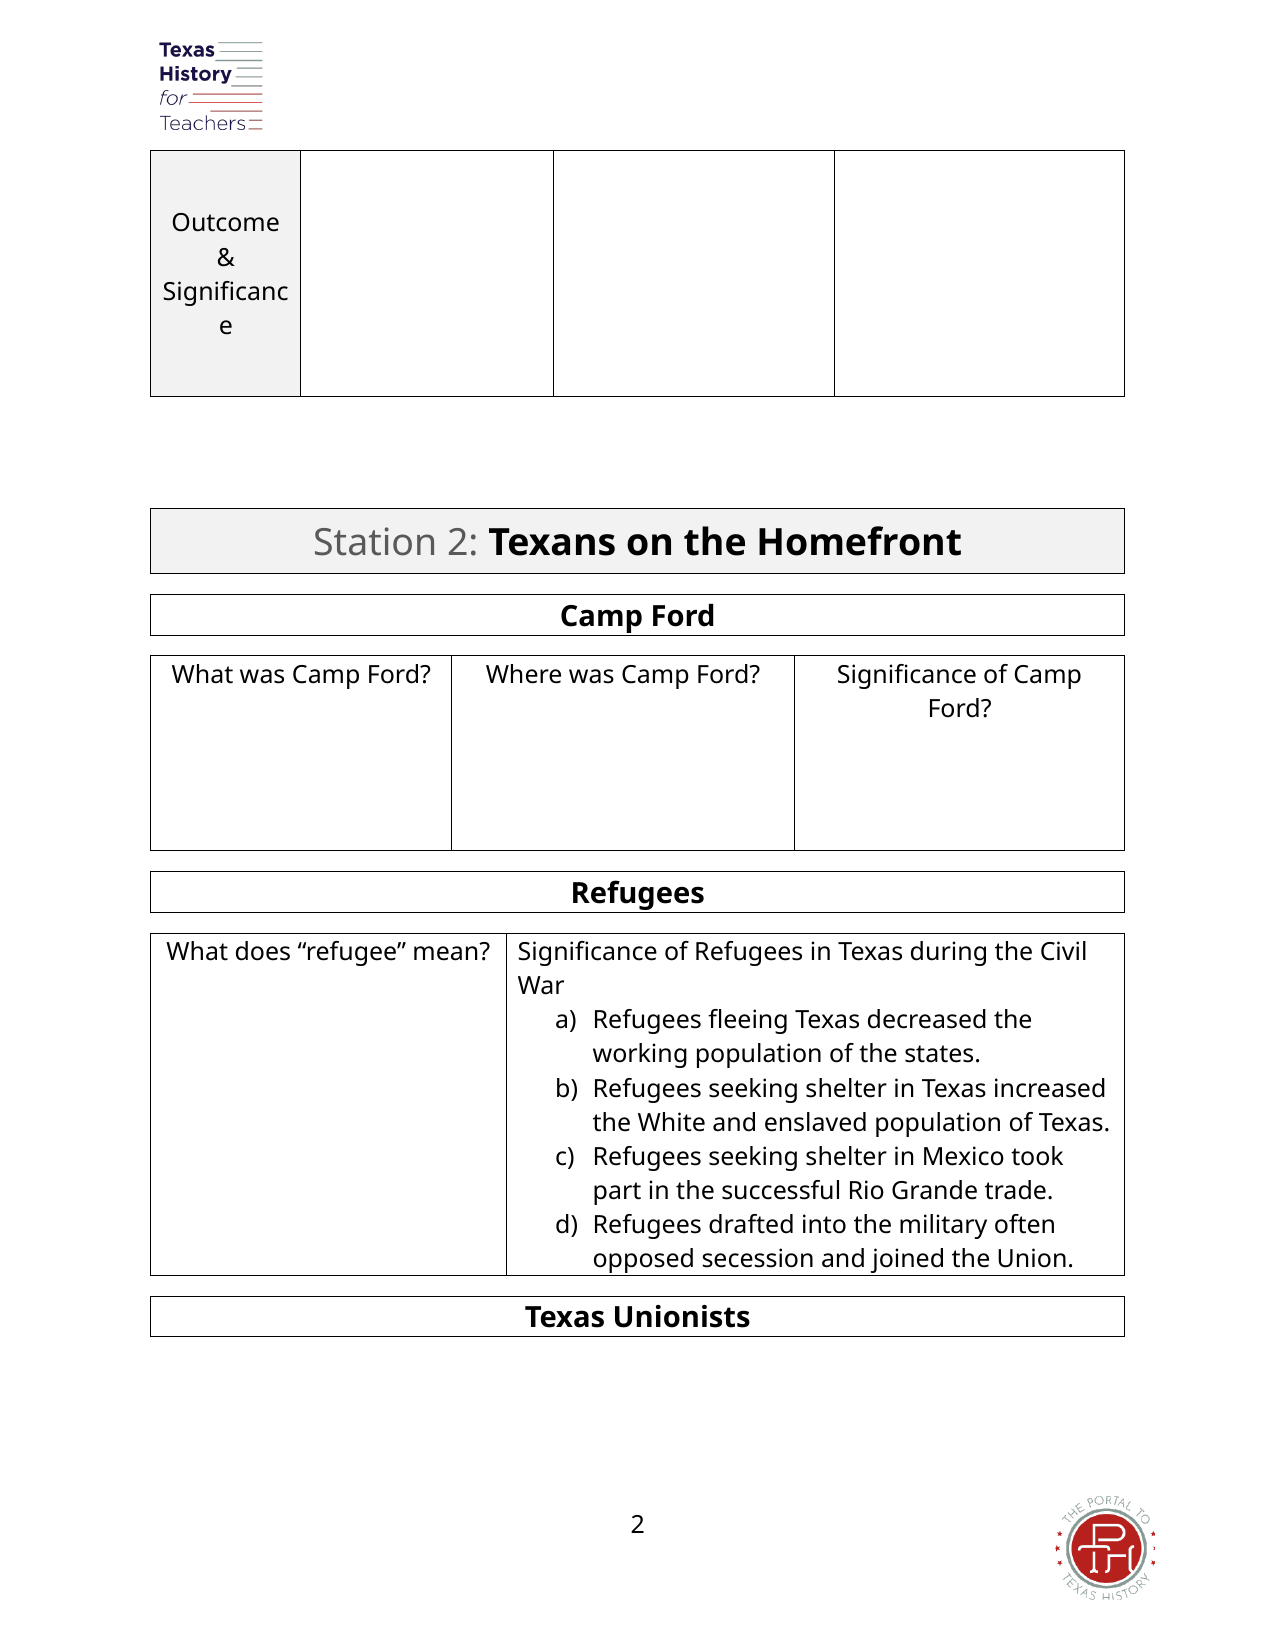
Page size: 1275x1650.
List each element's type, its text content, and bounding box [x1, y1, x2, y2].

table_header Texas Unionists [151, 1297, 1124, 1336]
table_header Camp Ford [151, 595, 1124, 634]
table_header Where was Camp Ford? [452, 656, 794, 850]
table_header Significance of Camp Ford? [795, 656, 1124, 850]
picture [1054, 1496, 1155, 1600]
table_header What was Camp Ford? [151, 656, 451, 850]
table_header What does “refugee” mean? [151, 934, 506, 1274]
table_header Significance of Refugees in Texas during the Civil War Refugees fleeing Texas decreased the working population of the states. Refugees seeking shelter in Texas increased the White and enslaved population of Texas. Refugees seeking shelter in Mexico took part in the successful Rio Grande trade. Refugees drafted into the military often opposed secession and joined the Union. [507, 934, 1124, 1274]
table_cell Outcome & Significance [151, 151, 300, 396]
table_header Refugees [151, 872, 1124, 912]
table_cell [554, 151, 834, 396]
table_cell [301, 151, 553, 396]
table_cell [835, 151, 1124, 396]
table_header Station 2: Texans on the Homefront [151, 509, 1124, 573]
